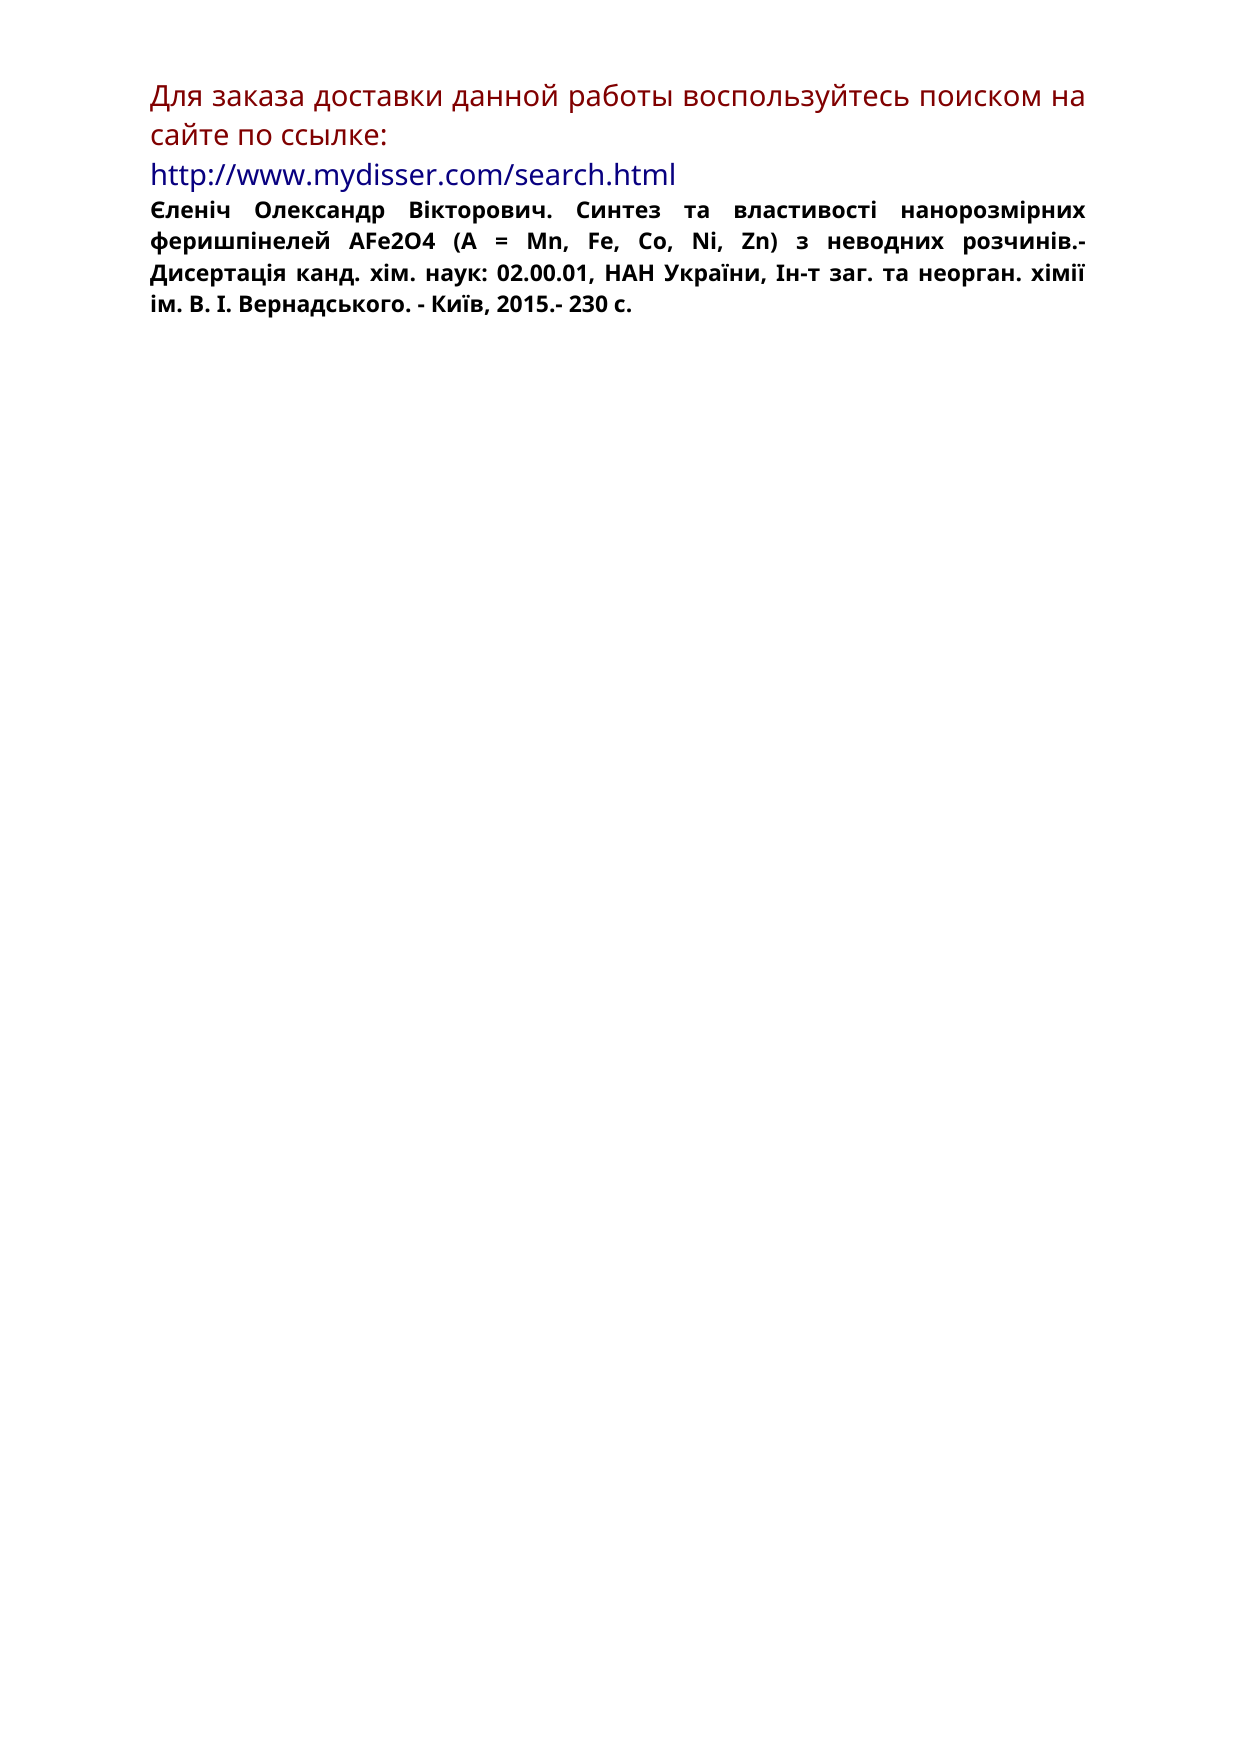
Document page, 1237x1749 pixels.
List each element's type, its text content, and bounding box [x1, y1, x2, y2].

text Єленіч Олександр Вікторович. Синтез та властивості нанорозмірних феришпінелей AFe2О4 (A = Mn, Fe, Co, Ni, Zn) з неводних розчинів.- Дисертація канд. хім. наук: 02.00.01, НАН України, Ін-т заг. та неорган. хімії ім. В. І. Вернадського. - Київ, 2015.- 230 с. [150, 194, 1086, 319]
